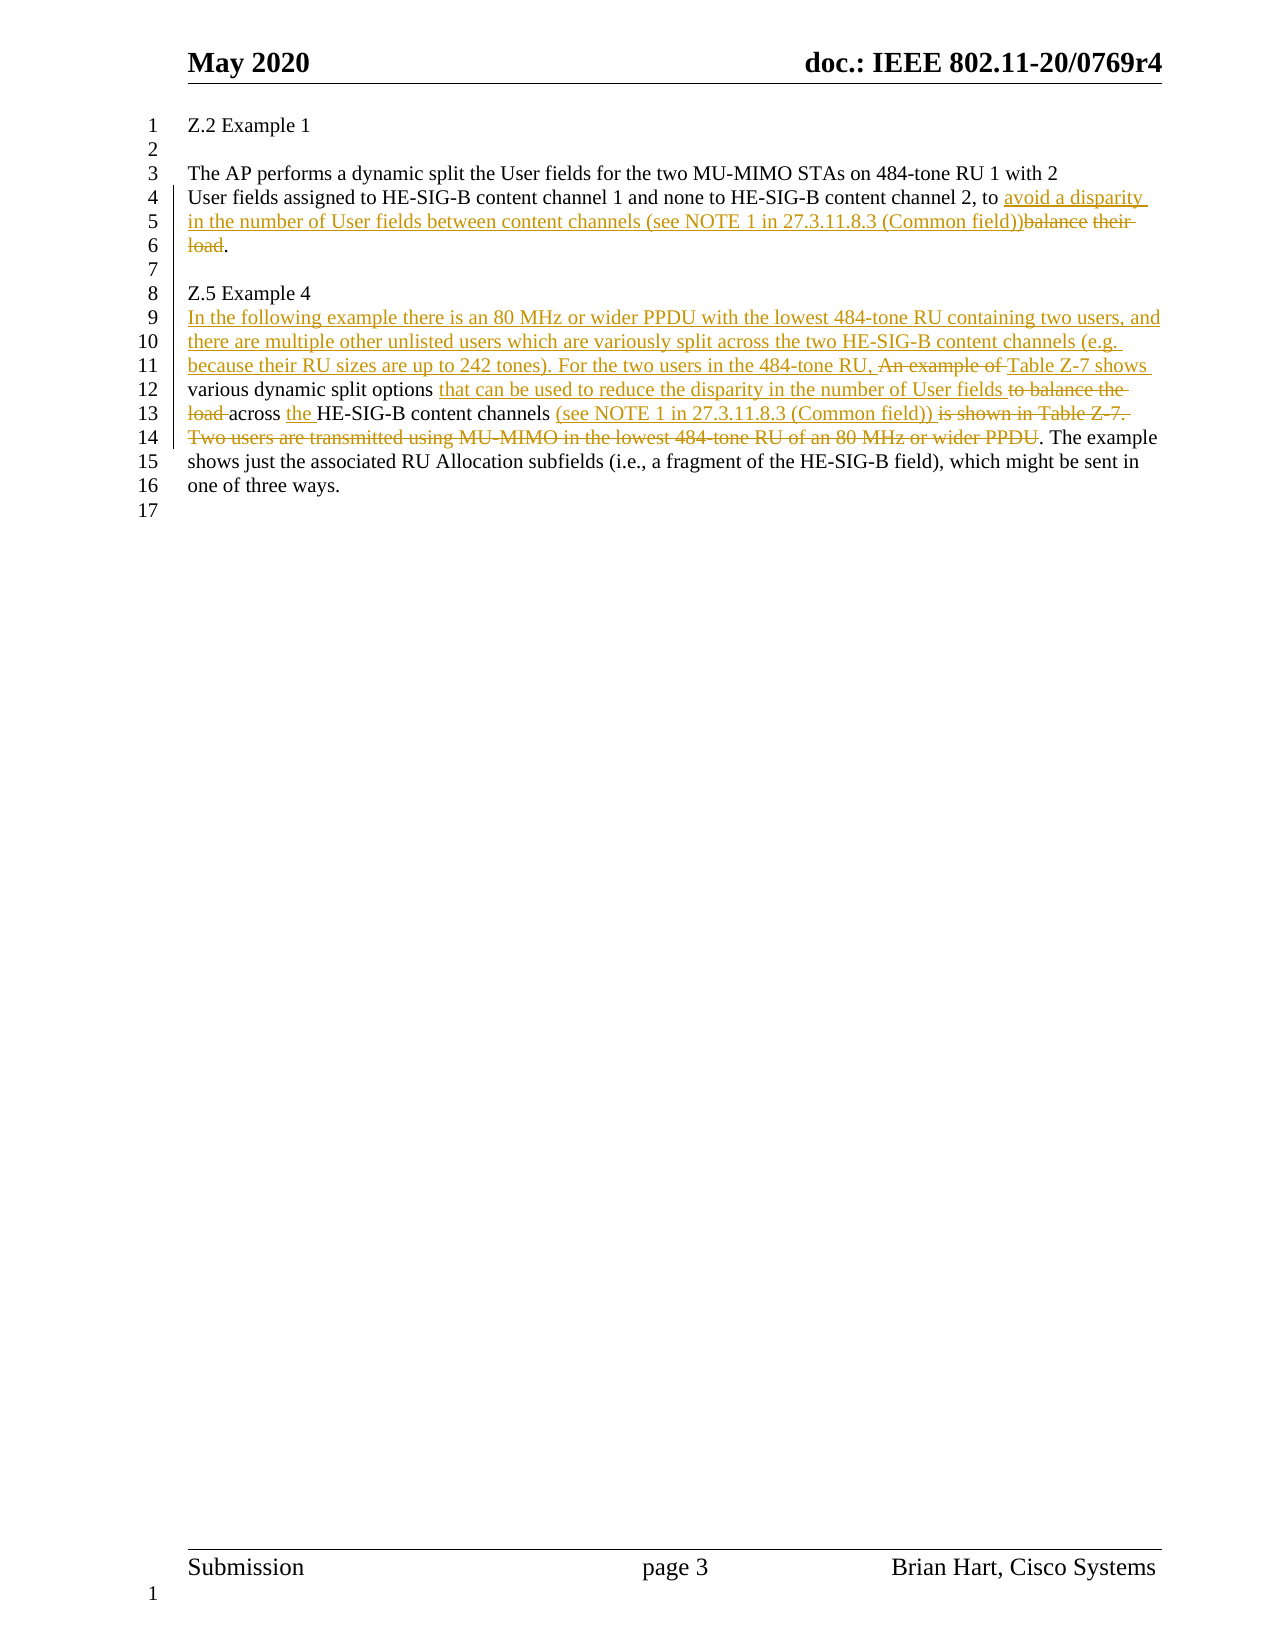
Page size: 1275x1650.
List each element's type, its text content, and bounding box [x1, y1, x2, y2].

text User fields assigned to HE-SIG-B content channel 1 and none to HE-SIG-B content channel 2, to . [187, 185, 1162, 257]
text Z.5 Example 4 [187, 281, 1162, 305]
text The AP performs a dynamic split the User fields for the two MU-MIMO STAs on 484-tone RU 1 with 2 [187, 161, 1162, 185]
text various dynamic split options across HE-SIG-B content channels . The example shows just the associated RU Allocation subfields (i.e., a fragment of the HE-SIG-B field), which might be sent in one of three ways. [187, 305, 1162, 497]
text Z.2 Example 1 [187, 112, 1162, 137]
